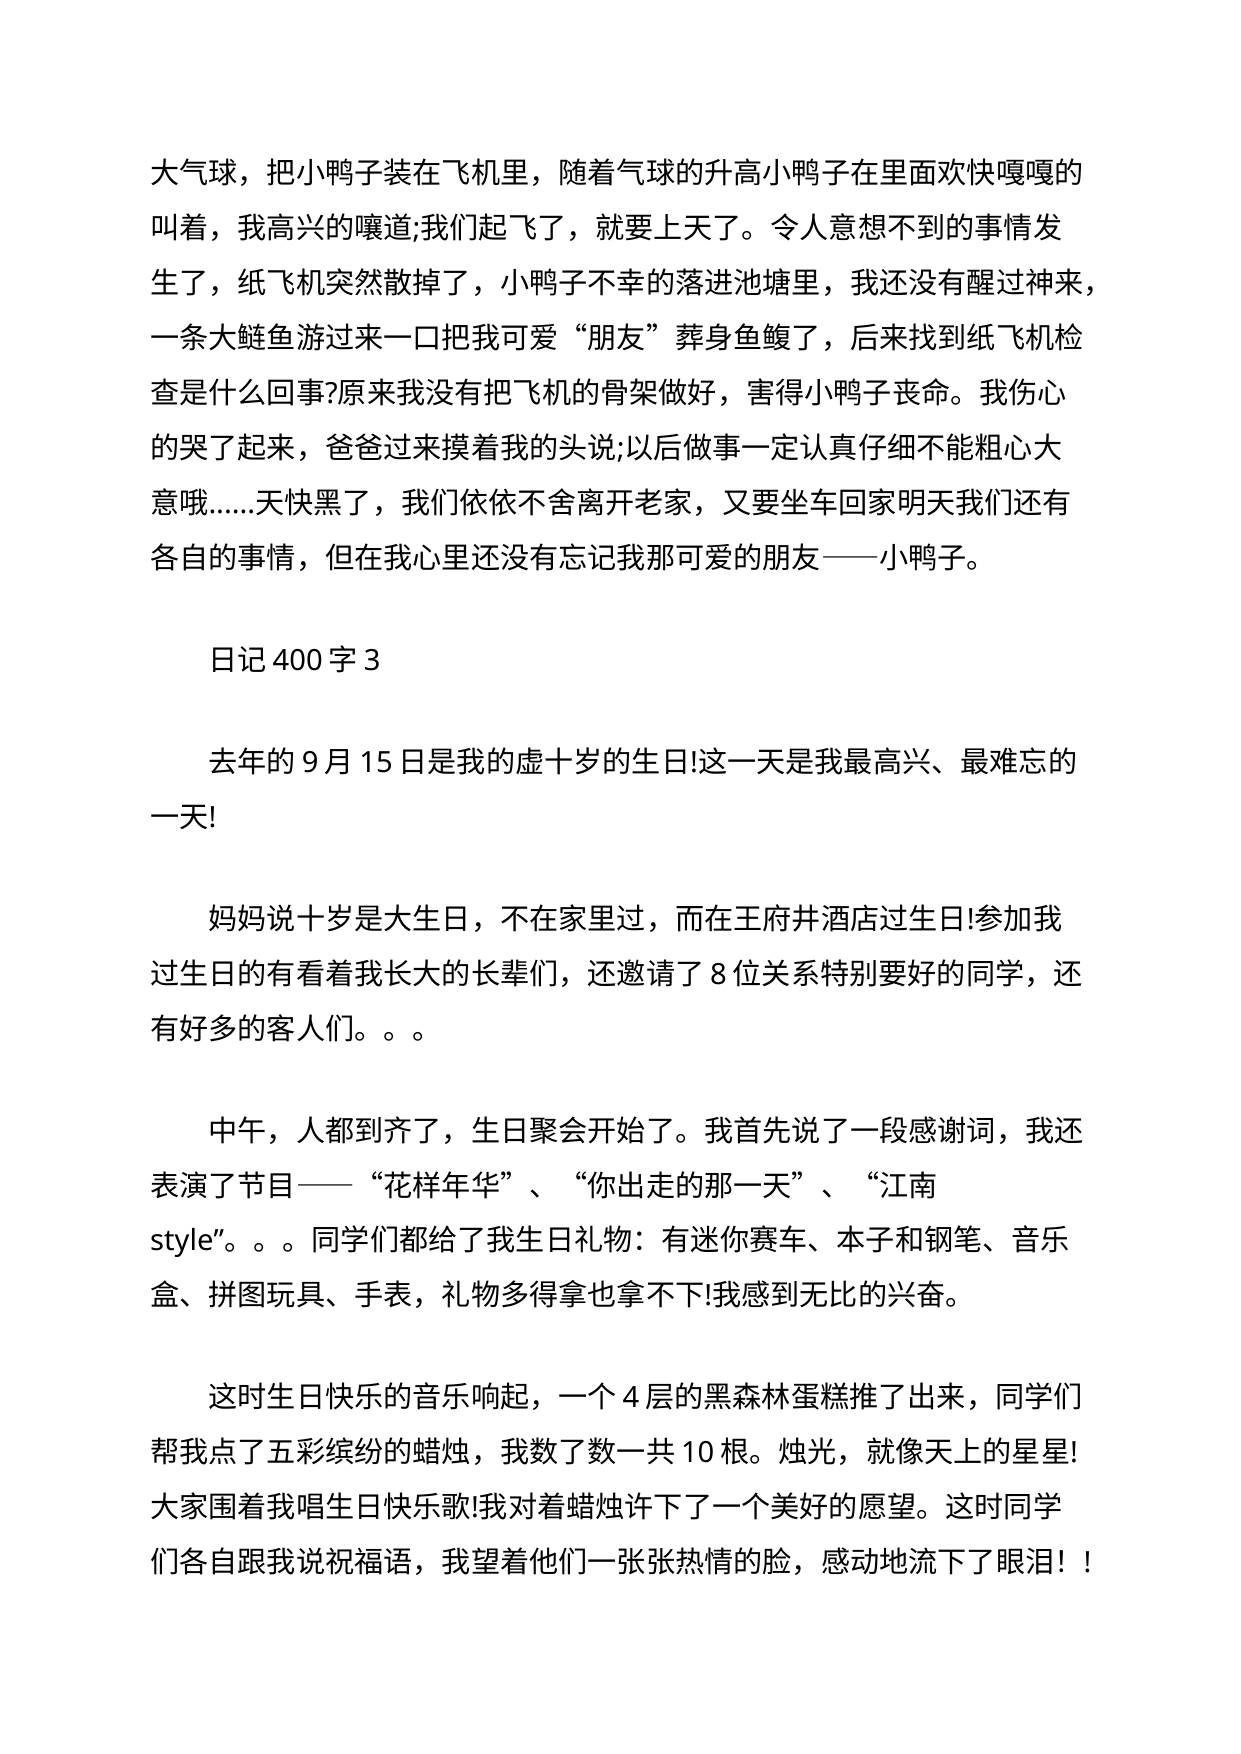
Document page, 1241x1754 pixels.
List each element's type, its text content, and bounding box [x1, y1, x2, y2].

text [150, 1374, 1090, 1581]
text 去年的9月15日是我的虚十岁的生日!这一天是我最高兴、最难忘的一天! [150, 738, 1090, 836]
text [150, 150, 1090, 577]
text 日记400字3 [150, 636, 1090, 679]
text 中午，人都到齐了，生日聚会开始了。我首先说了一段感谢词，我还表演了节目——“花样年华”、“你出走的那一天”、“江南style”。。。同学们都给了我生日礼物：有迷你赛车、本子和钢笔、音乐盒、拼图玩具、手表，礼物多得拿也拿不下!我感到无比的兴奋。 [150, 1107, 1090, 1314]
text 妈妈说十岁是大生日，不在家里过，而在王府井酒店过生日!参加我过生日的有看着我长大的长辈们，还邀请了8位关系特别要好的同学，还有好多的客人们。。。 [150, 895, 1090, 1048]
